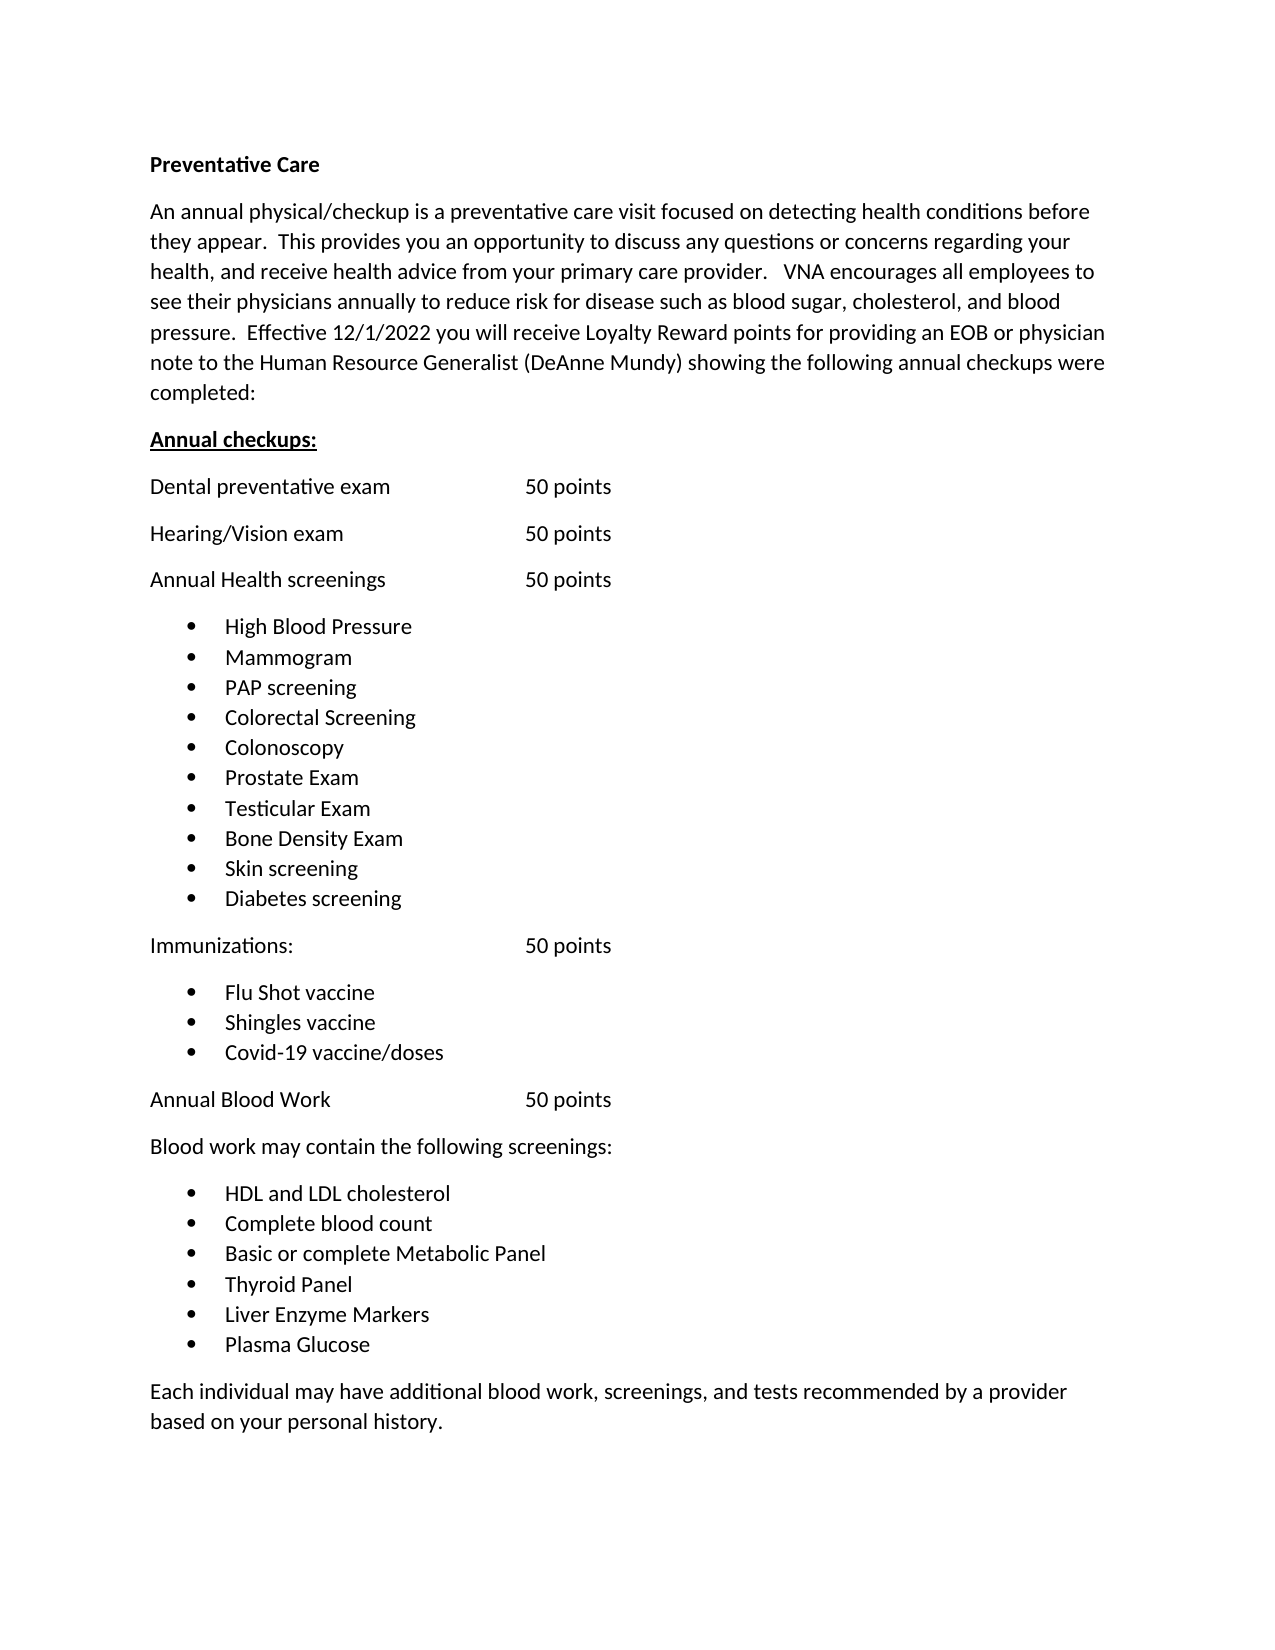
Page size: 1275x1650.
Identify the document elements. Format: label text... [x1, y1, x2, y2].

list Mammogram [187, 643, 1125, 671]
list HDL and LDL cholesterol [187, 1179, 1125, 1207]
list Liver Enzyme Markers [187, 1300, 1125, 1328]
text Annual Health screenings 50 points [150, 566, 1125, 594]
text Annual checkups: [150, 425, 1125, 453]
text Preventative Care [150, 150, 1125, 178]
text Annual Blood Work 50 points [150, 1085, 1125, 1113]
list Thyroid Panel [187, 1270, 1125, 1298]
list Covid-19 vaccine/doses [187, 1038, 1125, 1067]
list Diabetes screening [187, 884, 1125, 912]
text Each individual may have additional blood work, screenings, and tests recommended by a provider based on your personal history. [150, 1377, 1125, 1435]
text Dental preventative exam 50 points [150, 472, 1125, 500]
list Shingles vaccine [187, 1008, 1125, 1036]
list Bone Density Exam [187, 824, 1125, 852]
list Testicular Exam [187, 794, 1125, 822]
text An annual physical/checkup is a preventative care visit focused on detecting health conditions before they appear. This provides you an opportunity to discuss any questions or concerns regarding your health, and receive health advice from your primary care provider. VNA encourages all employees to see their physicians annually to reduce risk for disease such as blood sugar, cholesterol, and blood pressure. Effective 12/1/2022 you will receive Loyalty Reward points for providing an EOB or physician note to the Human Resource Generalist (DeAnne Mundy) showing the following annual checkups were completed: [150, 197, 1125, 406]
list Prostate Exam [187, 763, 1125, 792]
list Colonoscopy [187, 733, 1125, 761]
text Immunizations: 50 points [150, 931, 1125, 959]
list Complete blood count [187, 1209, 1125, 1237]
list High Blood Pressure [187, 612, 1125, 641]
list Plasma Glucose [187, 1330, 1125, 1358]
list Colorectal Screening [187, 703, 1125, 731]
list PAP screening [187, 673, 1125, 701]
list Skin screening [187, 854, 1125, 882]
text Blood work may contain the following screenings: [150, 1132, 1125, 1160]
text Hearing/Vision exam 50 points [150, 519, 1125, 547]
list Flu Shot vaccine [187, 978, 1125, 1006]
list Basic or complete Metabolic Panel [187, 1239, 1125, 1268]
